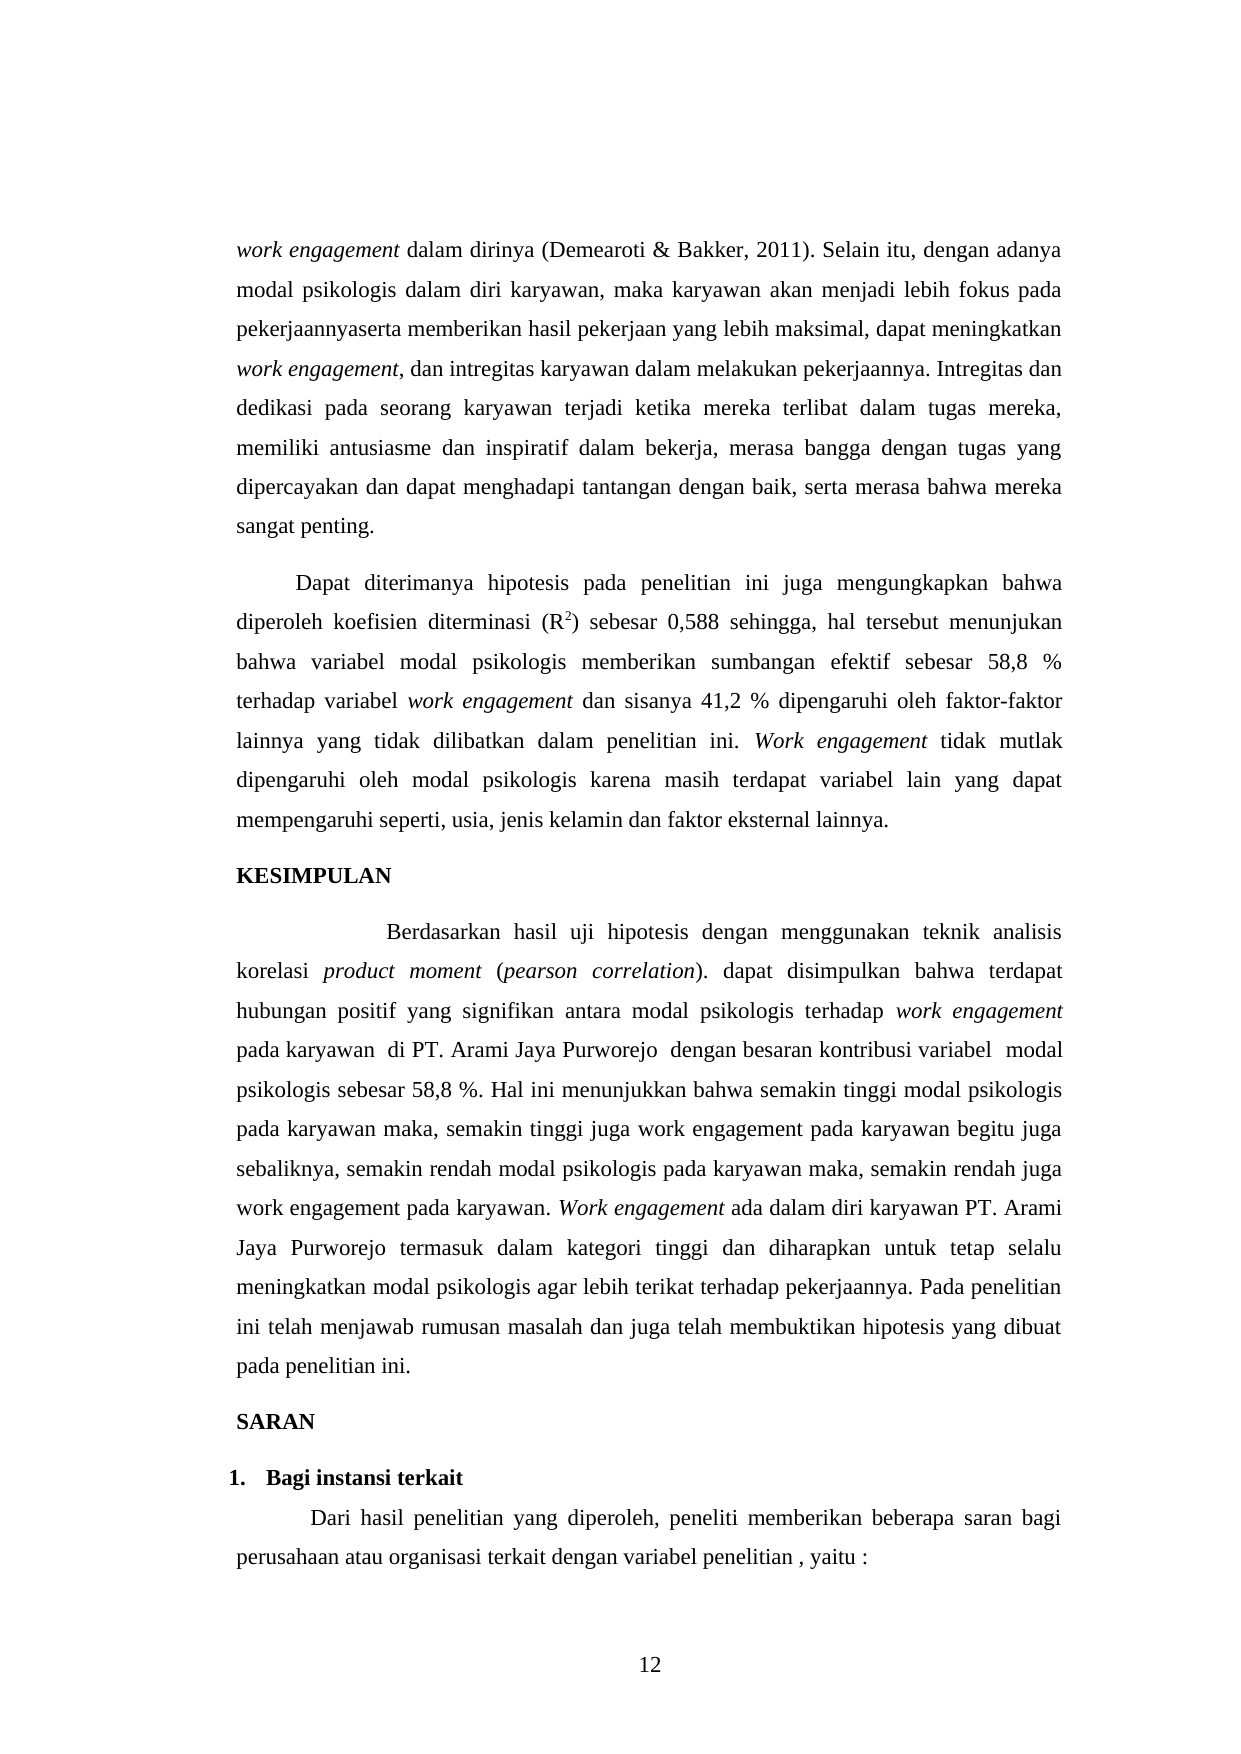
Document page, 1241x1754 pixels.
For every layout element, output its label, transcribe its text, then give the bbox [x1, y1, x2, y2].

text KESIMPULAN [236, 862, 1063, 888]
list Bagi instansi terkait [228, 1464, 1063, 1491]
list Dari hasil penelitian yang diperoleh, peneliti memberikan beberapa saran bagi perusahaan atau organisasi terkait dengan variabel penelitian , yaitu : [236, 1504, 1063, 1570]
text Dapat diterimanya hipotesis pada penelitian ini juga mengungkapkan bahwa diperoleh koefisien diterminasi (R2) sebesar 0,588 sehingga, hal tersebut menunjukan bahwa variabel modal psikologis memberikan sumbangan efektif sebesar 58,8 % terhadap variabel work engagement dan sisanya 41,2 % dipengaruhi oleh faktor-faktor lainnya yang tidak dilibatkan dalam penelitian ini. Work engagement tidak mutlak dipengaruhi oleh modal psikologis karena masih terdapat variabel lain yang dapat mempengaruhi seperti, usia, jenis kelamin dan faktor eksternal lainnya. [236, 569, 1063, 832]
text SARAN [236, 1408, 1063, 1435]
text Berdasarkan hasil uji hipotesis dengan menggunakan teknik analisis korelasi product moment (pearson correlation). dapat disimpulkan bahwa terdapat hubungan positif yang signifikan antara modal psikologis terhadap work engagement pada karyawan di PT. Arami Jaya Purworejo dengan besaran kontribusi variabel modal psikologis sebesar 58,8 %. Hal ini menunjukkan bahwa semakin tinggi modal psikologis pada karyawan maka, semakin tinggi juga work engagement pada karyawan begitu juga sebaliknya, semakin rendah modal psikologis pada karyawan maka, semakin rendah juga work engagement pada karyawan. Work engagement ada dalam diri karyawan PT. Arami Jaya Purworejo termasuk dalam kategori tinggi dan diharapkan untuk tetap selalu meningkatkan modal psikologis agar lebih terikat terhadap pekerjaannya. Pada penelitian ini telah menjawab rumusan masalah dan juga telah membuktikan hipotesis yang dibuat pada penelitian ini. [236, 918, 1063, 1378]
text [236, 236, 1063, 539]
